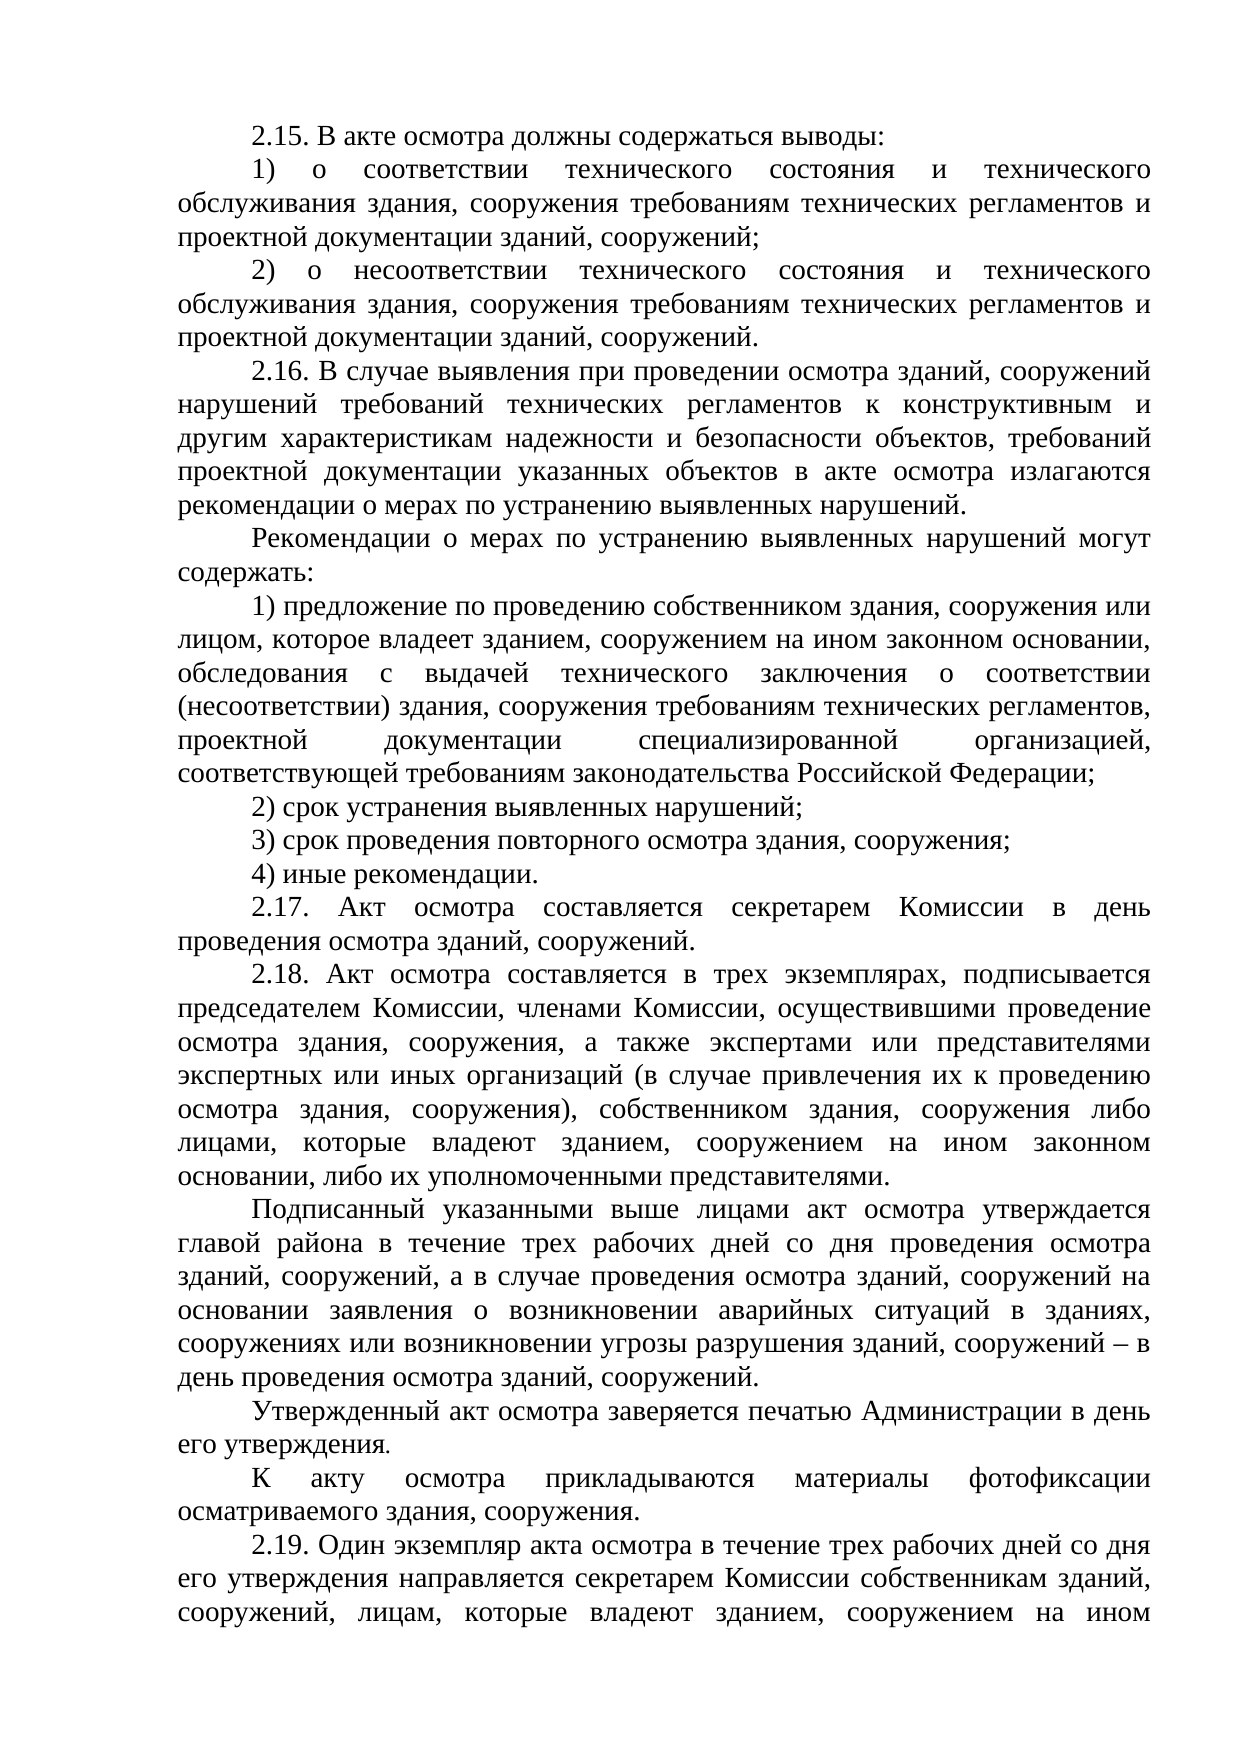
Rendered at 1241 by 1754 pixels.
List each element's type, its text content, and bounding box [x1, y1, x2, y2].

text Рекомендации о мерах по устранению выявленных нарушений могут содержать: [177, 521, 1152, 588]
text 2.15. В акте осмотра должны содержаться выводы: [177, 118, 1152, 152]
text К акту осмотра прикладываются материалы фотофиксации осматриваемого здания, сооружения. [177, 1460, 1152, 1527]
text 2.18. Акт осмотра составляется в трех экземплярах, подписывается председателем Комиссии, членами Комиссии, осуществившими проведение осмотра здания, сооружения, а также экспертами или представителями экспертных или иных организаций (в случае привлечения их к проведению осмотра здания, сооружения), собственником здания, сооружения либо лицами, которые владеют зданием, сооружением на ином законном основании, либо их уполномоченными представителями. [177, 957, 1152, 1191]
text 3) срок проведения повторного осмотра здания, сооружения; [177, 822, 1152, 856]
text 2) срок устранения выявленных нарушений; [177, 789, 1152, 822]
text 1) предложение по проведению собственником здания, сооружения или лицом, которое владеет зданием, сооружением на ином законном основании, обследования с выдачей технического заключения о соответствии (несоответствии) здания, сооружения требованиям технических регламентов, проектной документации специализированной организацией, соответствующей требованиям законодательства Российской Федерации; [177, 588, 1152, 789]
text 1) о соответствии технического состояния и технического обслуживания здания, сооружения требованиям технических регламентов и проектной документации зданий, сооружений; [177, 152, 1152, 252]
text 2.17. Акт осмотра составляется секретарем Комиссии в день проведения осмотра зданий, сооружений. [177, 889, 1152, 957]
text 2) о несоответствии технического состояния и технического обслуживания здания, сооружения требованиям технических регламентов и проектной документации зданий, сооружений. [177, 252, 1152, 353]
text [177, 1527, 1152, 1627]
text Утвержденный акт осмотра заверяется печатью Администрации в день его утверждения. [177, 1393, 1152, 1460]
text 4) иные рекомендации. [177, 856, 1152, 889]
text 2.16. В случае выявления при проведении осмотра зданий, сооружений нарушений требований технических регламентов к конструктивным и другим характеристикам надежности и безопасности объектов, требований проектной документации указанных объектов в акте осмотра излагаются рекомендации о мерах по устранению выявленных нарушений. [177, 353, 1152, 521]
text Подписанный указанными выше лицами акт осмотра утверждается главой района в течение трех рабочих дней со дня проведения осмотра зданий, сооружений, а в случае проведения осмотра зданий, сооружений на основании заявления о возникновении аварийных ситуаций в зданиях, сооружениях или возникновении угрозы разрушения зданий, сооружений – в день проведения осмотра зданий, сооружений. [177, 1191, 1152, 1393]
